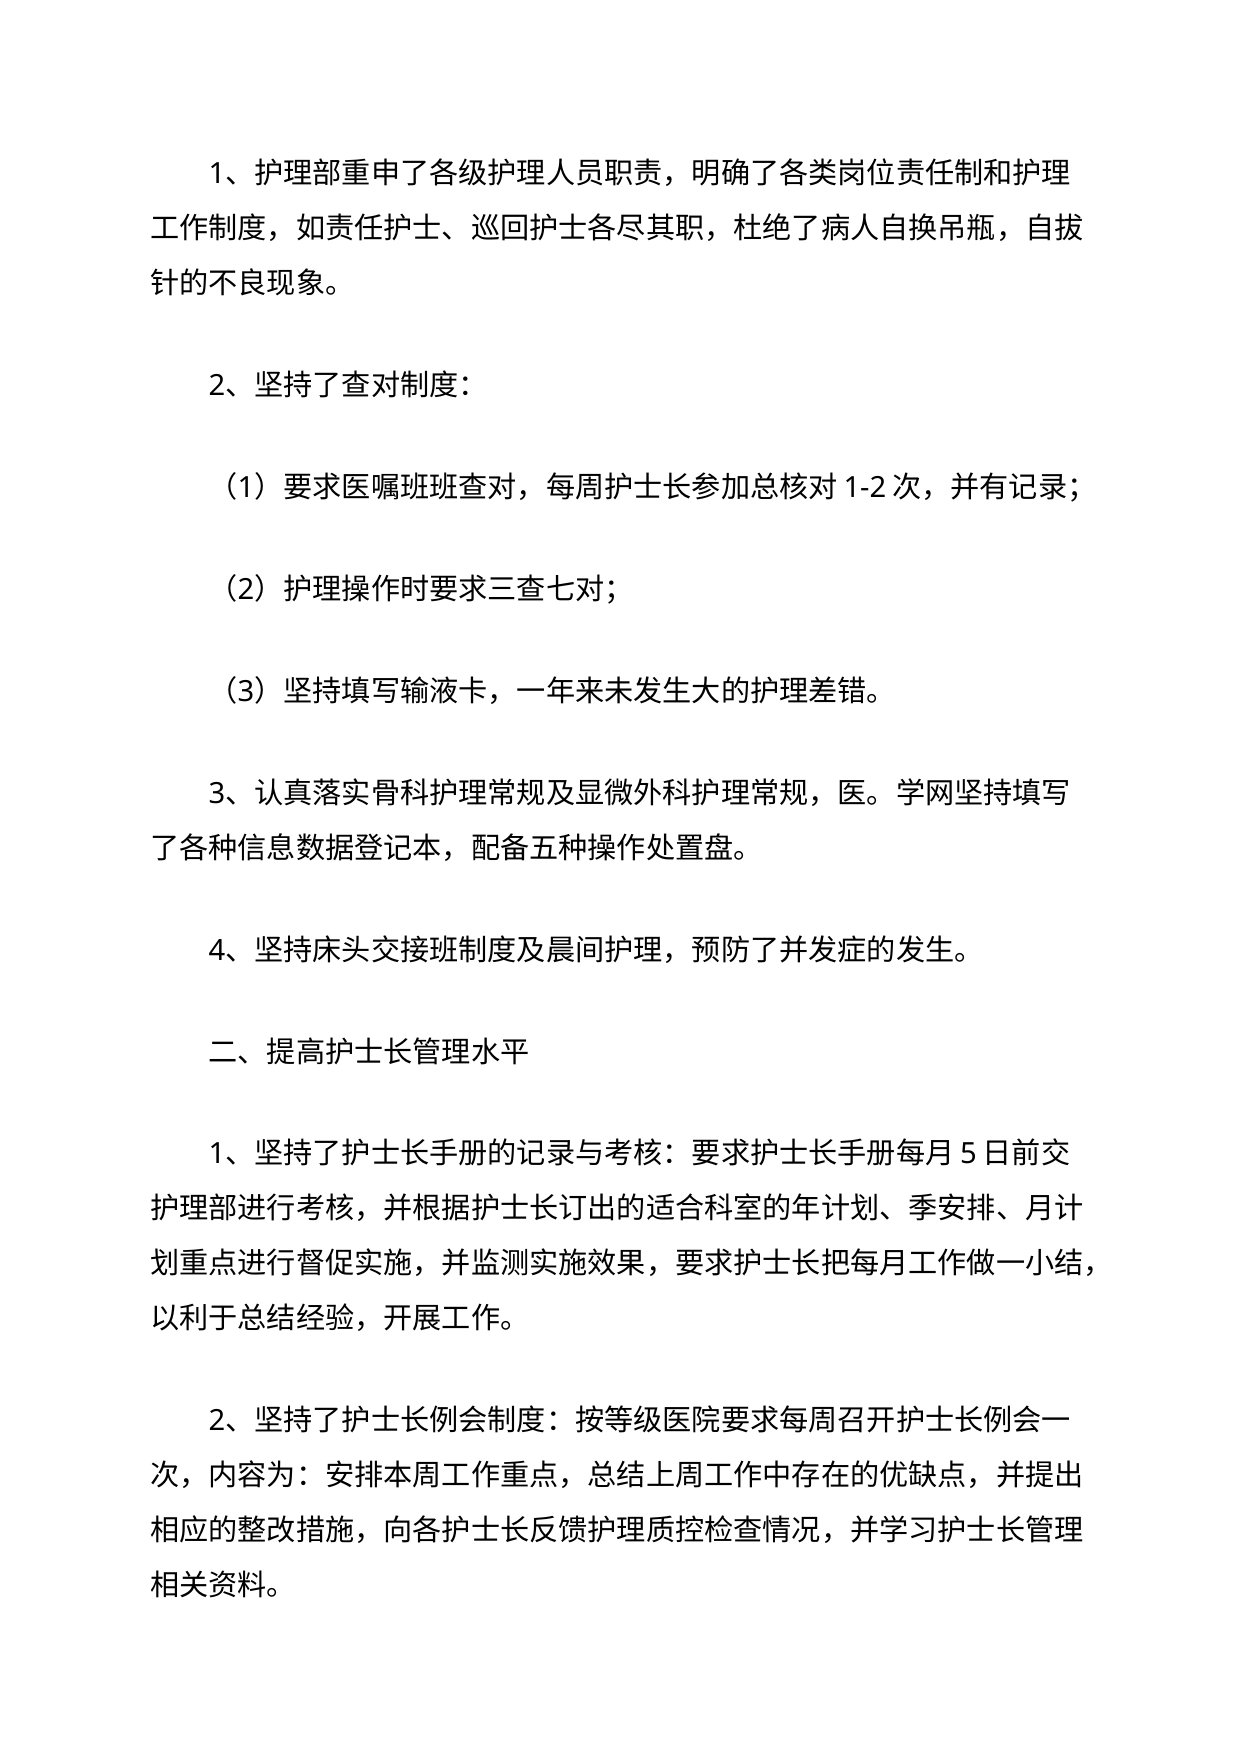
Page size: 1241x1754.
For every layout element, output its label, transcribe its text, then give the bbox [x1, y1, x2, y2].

text 2、坚持了查对制度： [150, 362, 1090, 404]
text 4、坚持床头交接班制度及晨间护理，预防了并发症的发生。 [150, 926, 1090, 969]
text 2、坚持了护士长例会制度：按等级医院要求每周召开护士长例会一次，内容为：安排本周工作重点，总结上周工作中存在的优缺点，并提出相应的整改措施，向各护士长反馈护理质控检查情况，并学习护士长管理相关资料。 [150, 1397, 1090, 1604]
text 1、坚持了护士长手册的记录与考核：要求护士长手册每月5日前交护理部进行考核，并根据护士长订出的适合科室的年计划、季安排、月计划重点进行督促实施，并监测实施效果，要求护士长把每月工作做一小结，以利于总结经验，开展工作。 [150, 1130, 1090, 1337]
text 二、提高护士长管理水平 [150, 1028, 1090, 1071]
text 3、认真落实骨科护理常规及显微外科护理常规，医。学网坚持填写了各种信息数据登记本，配备五种操作处置盘。 [150, 769, 1090, 867]
text （1）要求医嘱班班查对，每周护士长参加总核对1-2次，并有记录； [150, 464, 1090, 506]
text （2）护理操作时要求三查七对； [150, 566, 1090, 608]
text （3）坚持填写输液卡，一年来未发生大的护理差错。 [150, 668, 1090, 710]
text 1、护理部重申了各级护理人员职责，明确了各类岗位责任制和护理工作制度，如责任护士、巡回护士各尽其职，杜绝了病人自换吊瓶，自拔针的不良现象。 [150, 150, 1090, 302]
